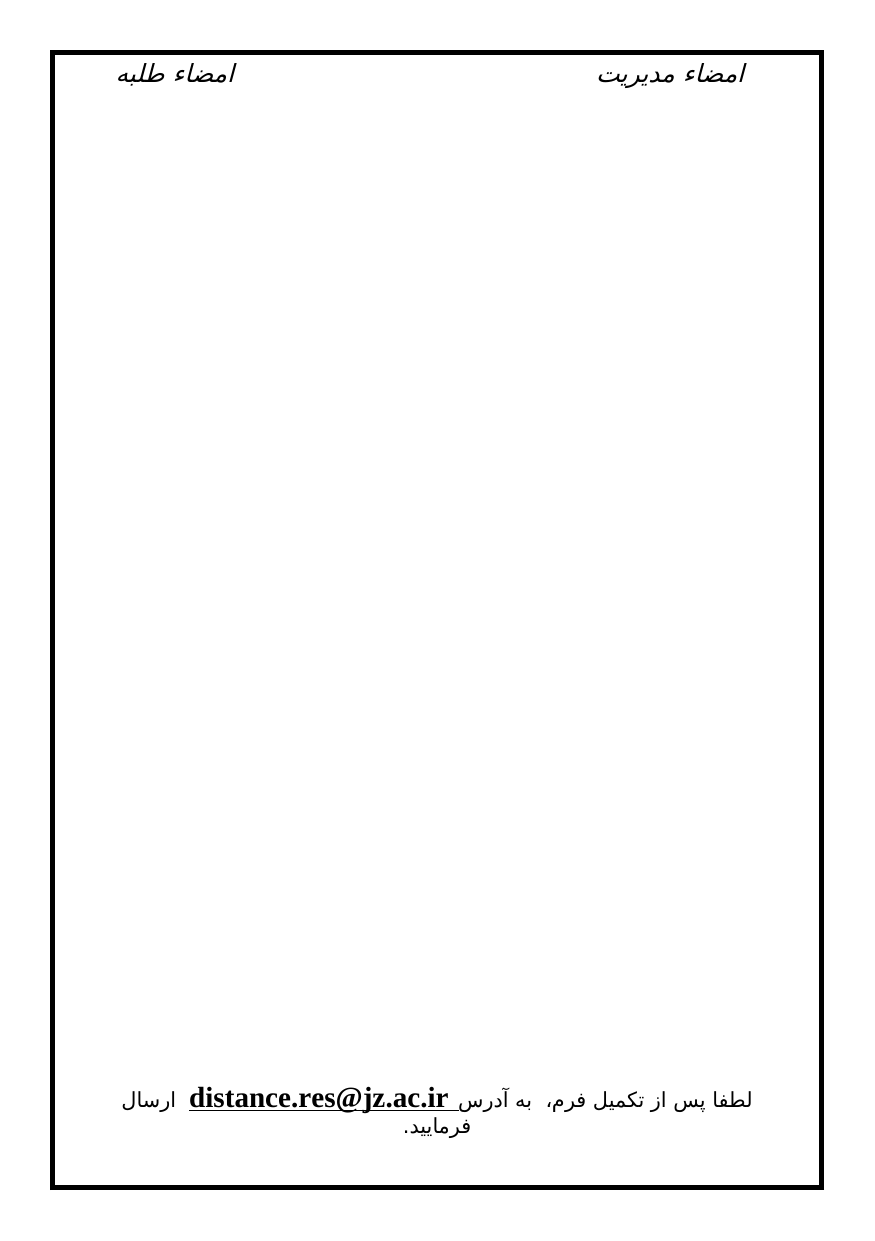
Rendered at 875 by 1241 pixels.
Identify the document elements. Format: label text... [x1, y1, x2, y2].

text امضاء مدیریت امضاء طلبه [89, 59, 771, 88]
